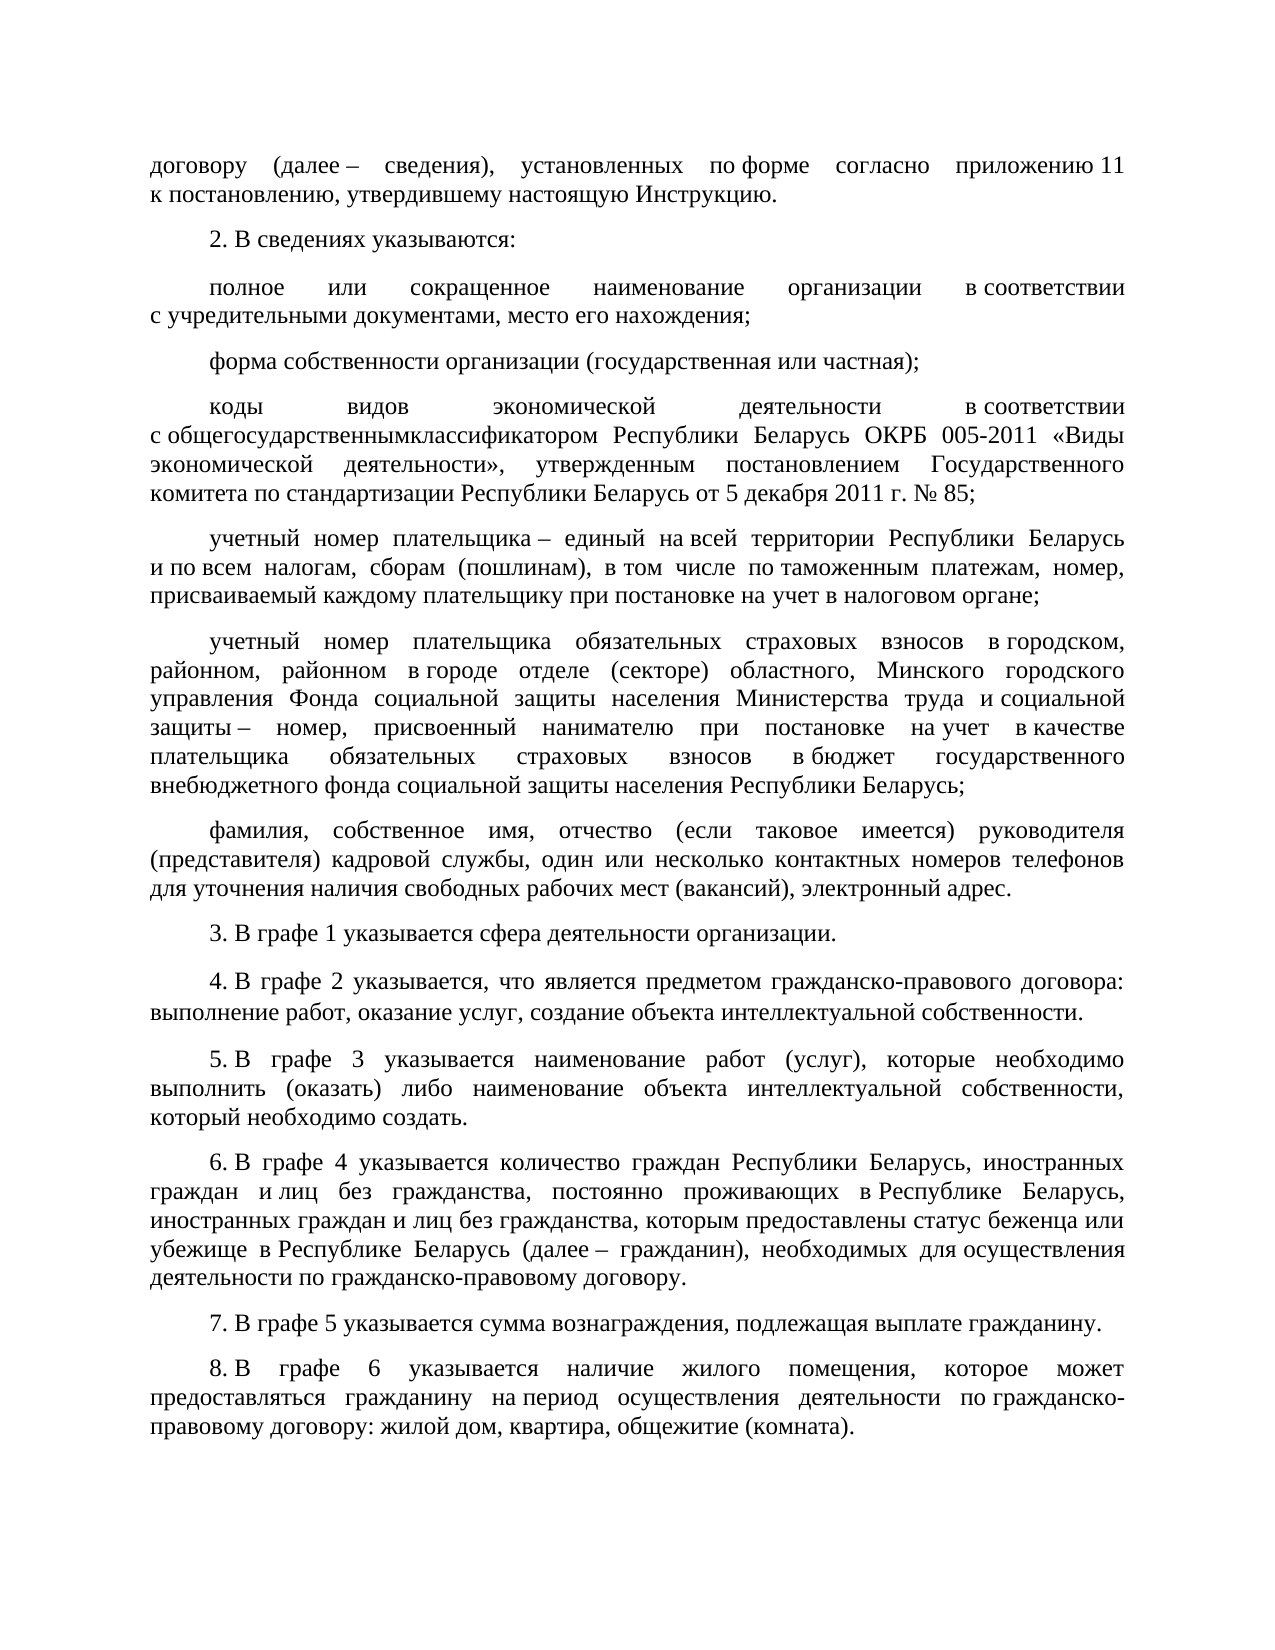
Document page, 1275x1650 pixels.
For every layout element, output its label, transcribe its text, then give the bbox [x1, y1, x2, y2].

text 4. В графе 2 указывается, что является предметом гражданско-правового договора: выполнение работ, оказание услуг, создание объекта интеллектуальной собственности. [150, 966, 1125, 1026]
text полное или сокращенное наименование организации в соответствии с учредительными документами, место его нахождения; [150, 272, 1125, 329]
text 3. В графе 1 указывается сфера деятельности организации. [150, 918, 1125, 947]
text форма собственности организации (государственная или частная); [150, 346, 1125, 375]
text коды видов экономической деятельности в соответствии с общегосударственнымклассификатором Республики Беларусь ОКРБ 005-2011 «Виды экономической деятельности», утвержденным постановлением Государственного комитета по стандартизации Республики Беларусь от 5 декабря 2011 г. № 85; [150, 391, 1125, 506]
text учетный номер плательщика – единый на всей территории Республики Беларусь и по всем налогам, сборам (пошлинам), в том числе по таможенным платежам, номер, присваиваемый каждому плательщику при постановке на учет в налоговом органе; [150, 523, 1125, 609]
text 5. В графе 3 указывается наименование работ (услуг), которые необходимо выполнить (оказать) либо наименование объекта интеллектуальной собственности, который необходимо создать. [150, 1044, 1125, 1131]
text учетный номер плательщика обязательных страховых взносов в городском, районном, районном в городе отделе (секторе) областного, Минского городского управления Фонда социальной защиты населения Министерства труда и социальной защиты – номер, присвоенный нанимателю при постановке на учет в качестве плательщика обязательных страховых взносов в бюджет государственного внебюджетного фонда социальной защиты населения Республики Беларусь; [150, 626, 1125, 798]
text 8. В графе 6 указывается наличие жилого помещения, которое может предоставляться гражданину на период осуществления деятельности по гражданско-правовому договору: жилой дом, квартира, общежитие (комната). [150, 1353, 1125, 1439]
text 6. В графе 4 указывается количество граждан Республики Беларусь, иностранных граждан и лиц без гражданства, постоянно проживающих в Республике Беларусь, иностранных граждан и лиц без гражданства, которым предоставлены статус беженца или убежище в Республике Беларусь (далее – гражданин), необходимых для осуществления деятельности по гражданско-правовому договору. [150, 1147, 1125, 1291]
text фамилия, собственное имя, отчество (если таковое имеется) руководителя (представителя) кадровой службы, один или несколько контактных номеров телефонов для уточнения наличия свободных рабочих мест (вакансий), электронный адрес. [150, 815, 1125, 901]
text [150, 150, 1125, 207]
text 2. В сведениях указываются: [150, 224, 1125, 253]
text 7. В графе 5 указывается сумма вознаграждения, подлежащая выплате гражданину. [150, 1308, 1125, 1337]
